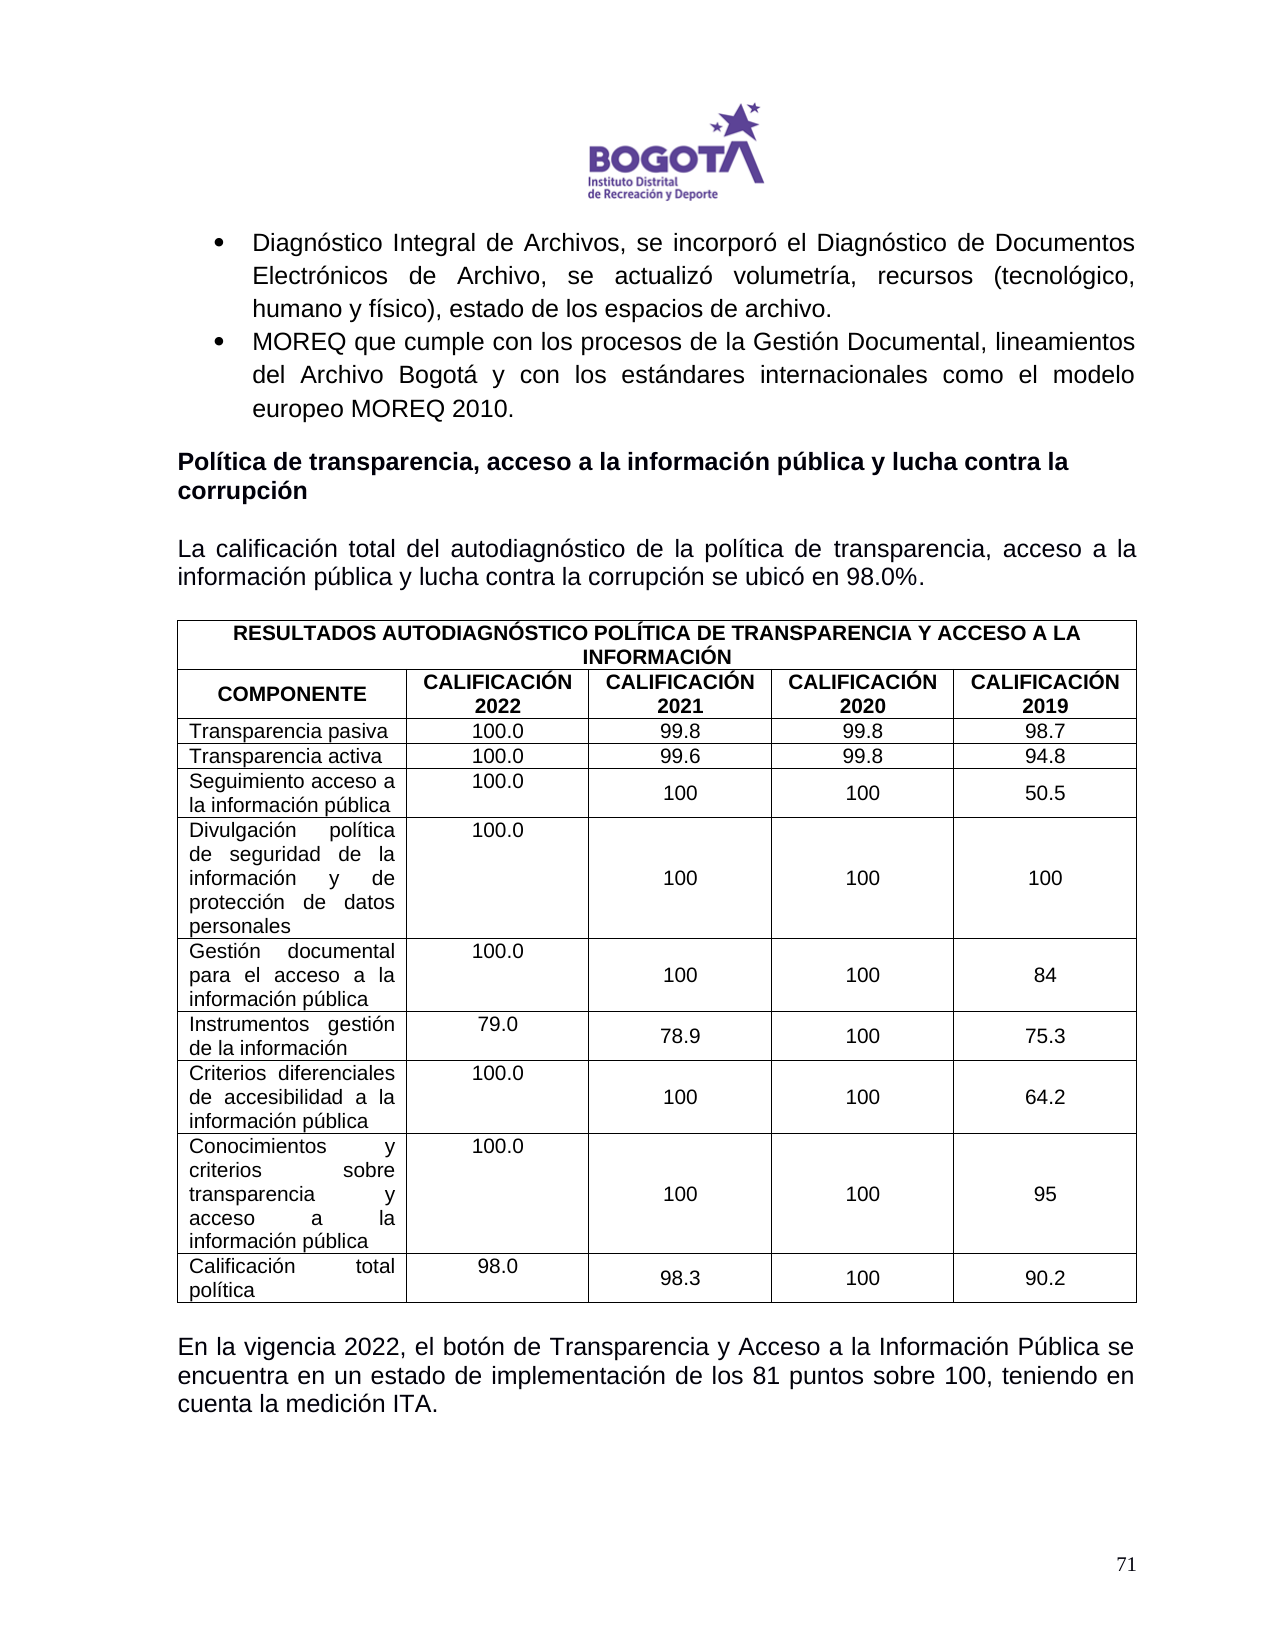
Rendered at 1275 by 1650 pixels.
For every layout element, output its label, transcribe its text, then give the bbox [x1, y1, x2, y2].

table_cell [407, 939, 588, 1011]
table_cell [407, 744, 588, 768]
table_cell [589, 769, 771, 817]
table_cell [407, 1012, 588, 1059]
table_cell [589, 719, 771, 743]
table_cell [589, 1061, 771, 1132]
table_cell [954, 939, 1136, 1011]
text En la vigencia 2022, el botón de Transparencia y Acceso a la Información Pública se encuentra en un estado de implementación de los 81 puntos sobre 100, teniendo en cuenta la medición ITA. [177, 1389, 1137, 1418]
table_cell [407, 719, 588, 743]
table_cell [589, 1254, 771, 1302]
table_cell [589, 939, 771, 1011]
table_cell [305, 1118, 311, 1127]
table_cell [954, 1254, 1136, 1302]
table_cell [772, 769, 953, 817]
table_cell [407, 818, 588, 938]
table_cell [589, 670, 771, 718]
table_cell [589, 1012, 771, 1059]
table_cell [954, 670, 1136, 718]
list MOREQ que cumple con los procesos de la Gestión Documental, lineamientos del Archivo Bogotá y con los estándares internacionales como el modelo europeo MOREQ 2010. [214, 327, 1137, 422]
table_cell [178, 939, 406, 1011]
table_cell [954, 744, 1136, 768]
list Diagnóstico Integral de Archivos, se incorporó el Diagnóstico de Documentos Electrónicos de Archivo, se actualizó volumetría, recursos (tecnológico, humano y físico), estado de los espacios de archivo. [214, 228, 1137, 323]
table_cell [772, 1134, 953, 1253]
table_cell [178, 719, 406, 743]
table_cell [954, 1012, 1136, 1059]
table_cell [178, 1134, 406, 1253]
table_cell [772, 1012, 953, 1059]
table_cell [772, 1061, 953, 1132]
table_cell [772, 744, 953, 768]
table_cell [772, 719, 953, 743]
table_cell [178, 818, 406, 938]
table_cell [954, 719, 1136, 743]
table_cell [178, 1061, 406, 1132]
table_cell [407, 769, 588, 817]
text Política de transparencia, acceso a la información pública y lucha contra la corrupción [177, 447, 1137, 505]
picture [573, 97, 774, 214]
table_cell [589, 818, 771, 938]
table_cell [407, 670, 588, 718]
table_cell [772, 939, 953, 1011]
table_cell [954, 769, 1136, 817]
text La calificación total del autodiagnóstico de la política de transparencia, acceso a la información pública y lucha contra la corrupción se ubicó en 98.0%. [177, 534, 1137, 591]
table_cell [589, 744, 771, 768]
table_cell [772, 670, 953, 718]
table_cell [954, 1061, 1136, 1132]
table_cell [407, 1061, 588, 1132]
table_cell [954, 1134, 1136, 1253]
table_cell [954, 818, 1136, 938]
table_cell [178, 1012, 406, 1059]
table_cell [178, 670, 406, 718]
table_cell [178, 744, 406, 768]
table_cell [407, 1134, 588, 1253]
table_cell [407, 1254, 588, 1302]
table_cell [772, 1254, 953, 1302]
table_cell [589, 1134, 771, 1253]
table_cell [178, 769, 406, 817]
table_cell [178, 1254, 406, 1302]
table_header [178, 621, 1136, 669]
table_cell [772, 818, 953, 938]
